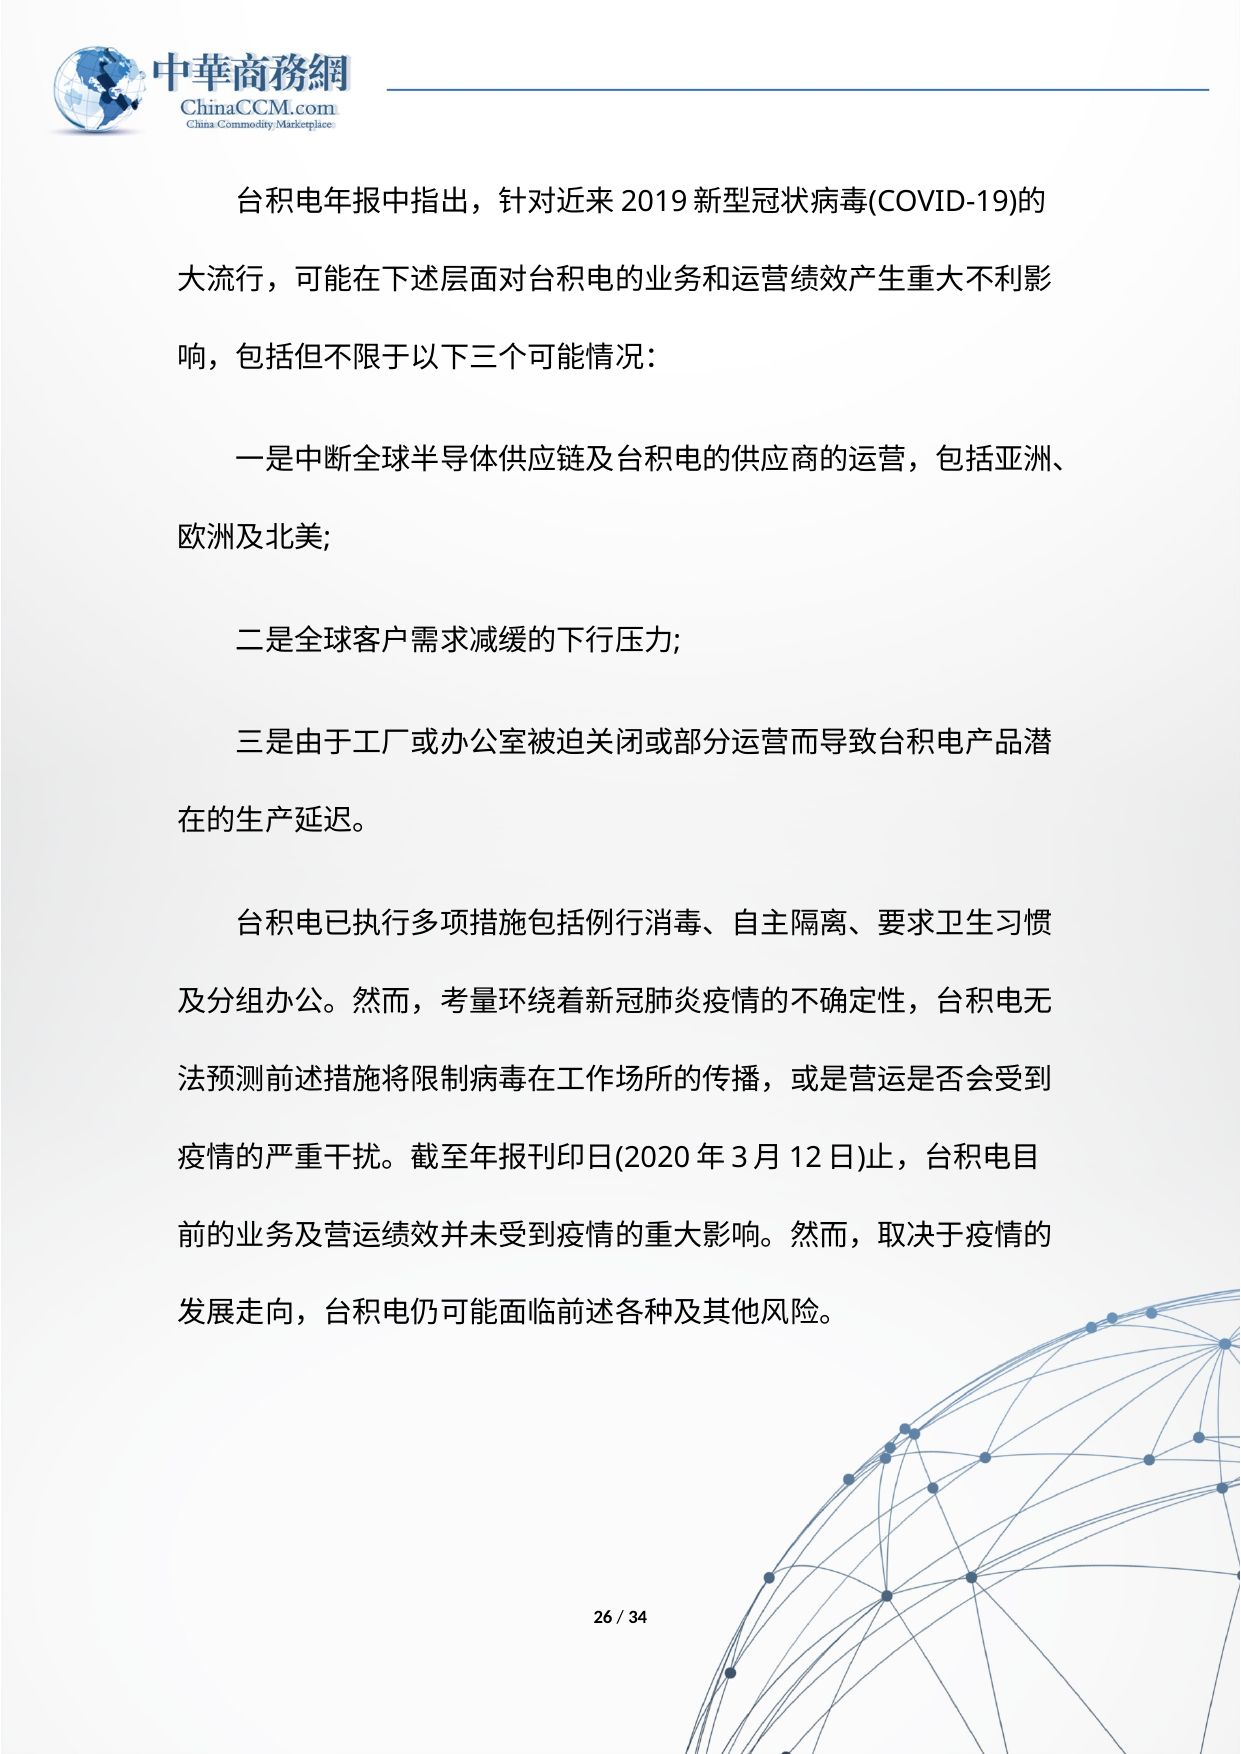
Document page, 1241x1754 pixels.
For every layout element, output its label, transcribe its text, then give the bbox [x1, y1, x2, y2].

picture [1, 0, 1240, 1754]
text 台积电年报中指出，针对近来2019新型冠状病毒(COVID-19)的大流行，可能在下述层面对台积电的业务和运营绩效产生重大不利影响，包括但不限于以下三个可能情况： [177, 166, 1063, 387]
text 二是全球客户需求减缓的下行压力; [177, 605, 1063, 670]
text 台积电已执行多项措施包括例行消毒、自主隔离、要求卫生习惯及分组办公。然而，考量环绕着新冠肺炎疫情的不确定性，台积电无法预测前述措施将限制病毒在工作场所的传播，或是营运是否会受到疫情的严重干扰。截至年报刊印日(2020年3月12日)止，台积电目前的业务及营运绩效并未受到疫情的重大影响。然而，取决于疫情的发展走向，台积电仍可能面临前述各种及其他风险。 [177, 888, 1063, 1343]
text 三是由于工厂或办公室被迫关闭或部分运营而导致台积电产品潜在的生产延迟。 [177, 708, 1063, 851]
text 一是中断全球半导体供应链及台积电的供应商的运营，包括亚洲、欧洲及北美; [177, 424, 1063, 567]
